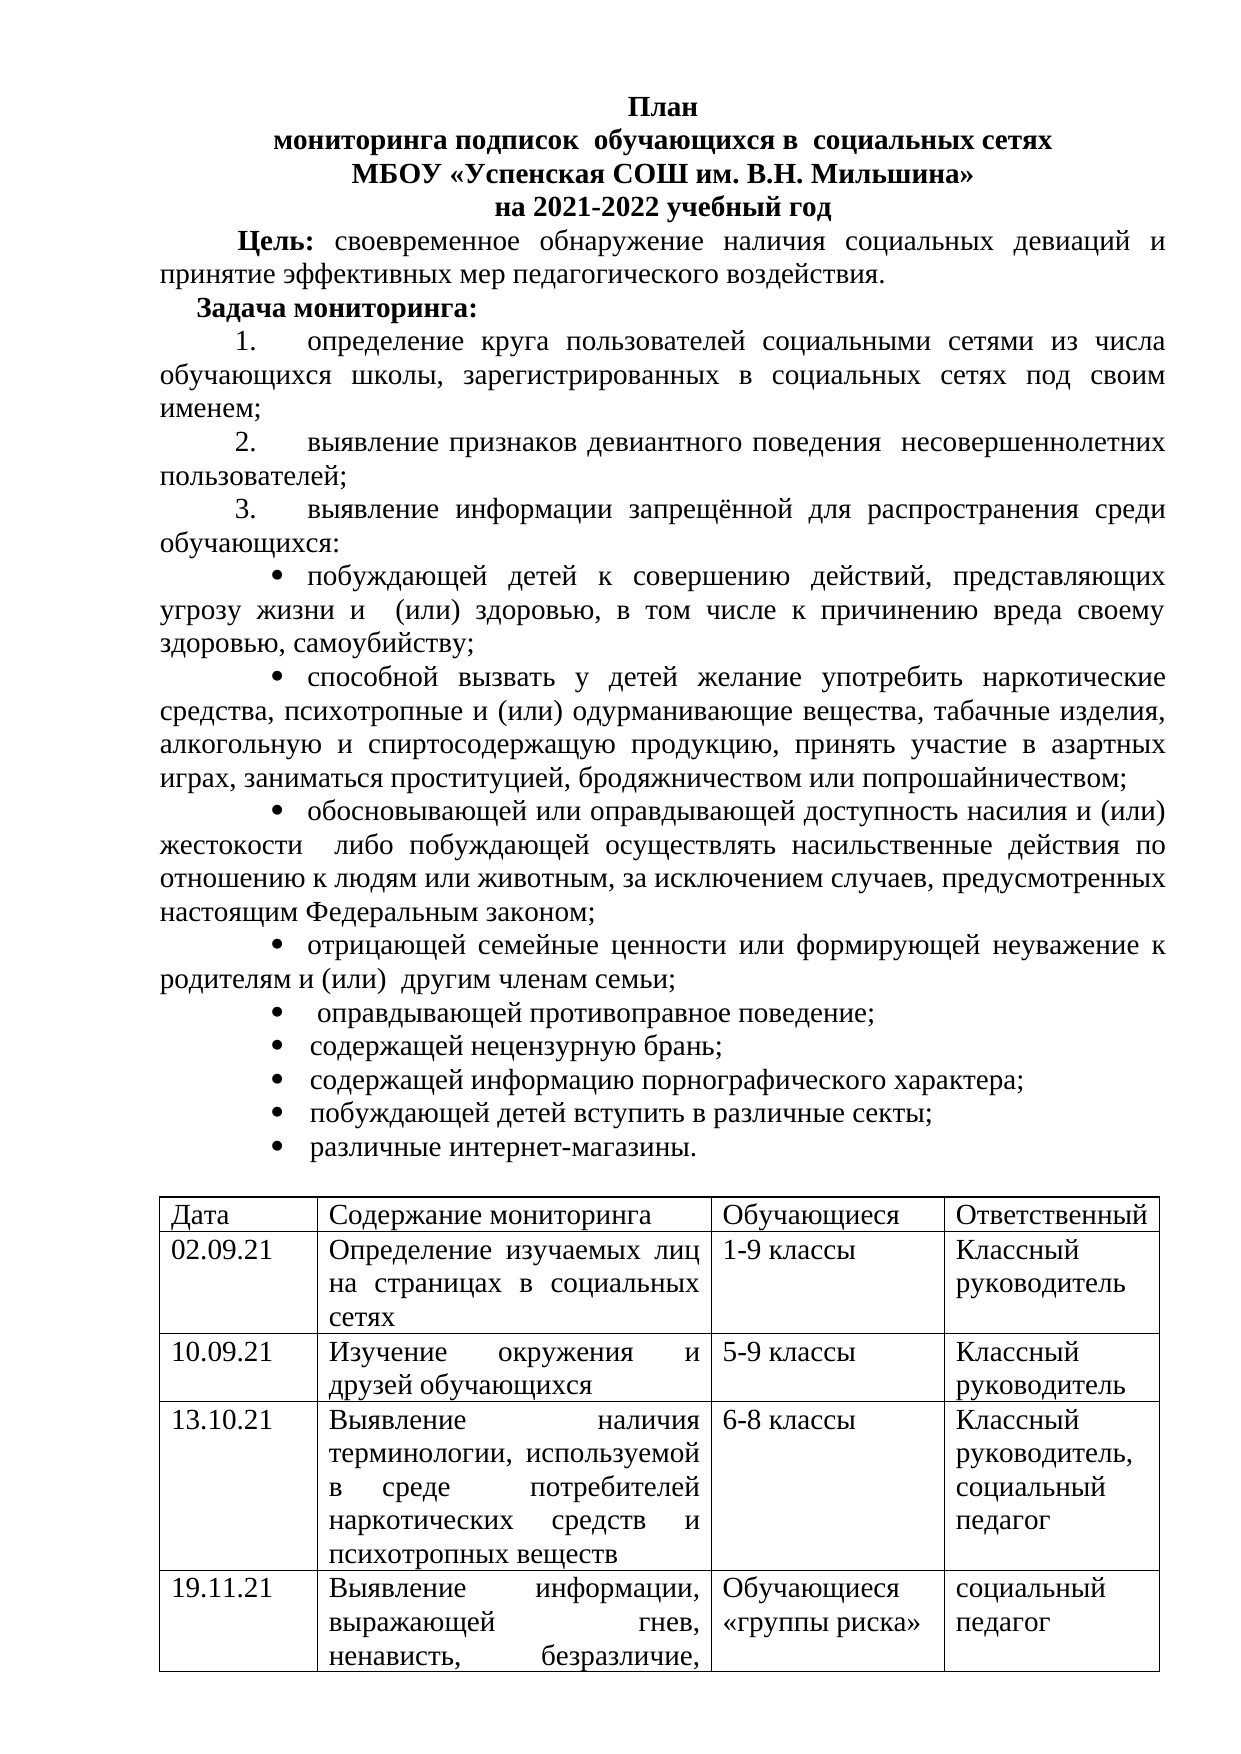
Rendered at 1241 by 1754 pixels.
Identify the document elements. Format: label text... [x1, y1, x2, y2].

table_cell 19.11.21 [160, 1571, 317, 1671]
table_cell 13.10.21 [160, 1402, 317, 1569]
table_cell 10.09.21 [160, 1334, 317, 1401]
list выявление информации запрещённой для распространения среди обучающихся: [159, 491, 1166, 558]
text на 2021-2022 учебный год [159, 189, 1166, 223]
list отрицающей семейные ценности или формирующей неуважение к родителям и (или) другим членам семьи; [159, 927, 1166, 995]
list обосновывающей или оправдывающей доступность насилия и (или) жестокости либо побуждающей осуществлять насильственные действия по отношению к людям или животным, за исключением случаев, предусмотренных настоящим Федеральным законом; [159, 793, 1166, 927]
table_cell Изучение окружения и друзей обучающихся [318, 1334, 711, 1401]
table_cell 6-8 классы [712, 1402, 944, 1569]
list побуждающей детей вступить в различные секты; [272, 1096, 1166, 1129]
table_header Обучающиеся [712, 1198, 944, 1231]
list способной вызвать у детей желание употребить наркотические средства, психотропные и (или) одурманивающие вещества, табачные изделия, алкогольную и спиртосодержащую продукцию, принять участие в азартных играх, заниматься проституцией, бродяжничеством или попрошайничеством; [159, 659, 1166, 793]
table_cell Классный руководитель [945, 1334, 1159, 1401]
list побуждающей детей к совершению действий, представляющих угрозу жизни и (или) здоровью, в том числе к причинению вреда своему здоровью, самоубийству; [159, 558, 1166, 659]
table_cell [318, 1571, 711, 1671]
text МБОУ «Успенская СОШ им. В.Н. Мильшина» [159, 156, 1166, 189]
table_header Дата [160, 1198, 317, 1231]
list оправдывающей противоправное поведение; [272, 995, 1166, 1028]
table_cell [712, 1571, 944, 1671]
table_cell социальный педагог [945, 1571, 1159, 1671]
table_cell Классный руководитель [945, 1232, 1159, 1333]
text Цель: своевременное обнаружение наличия социальных девиаций и принятие эффективных мер педагогического воздействия. [159, 223, 1166, 290]
text План [159, 89, 1166, 122]
table_cell Выявление наличия терминологии, используемой в среде потребителей наркотических средств и психотропных веществ [318, 1402, 711, 1569]
table_cell 5-9 классы [712, 1334, 944, 1401]
table_header Ответственный [945, 1198, 1159, 1231]
list содержащей нецензурную брань; [272, 1028, 1166, 1062]
list различные интернет-магазины. [272, 1129, 1166, 1163]
table_cell Определение изучаемых лиц на страницах в социальных сетях [318, 1232, 711, 1333]
text мониторинга подписок обучающихся в социальных сетях [159, 122, 1166, 156]
table_cell Классный руководитель, социальный педагог [945, 1402, 1159, 1569]
text Задача мониторинга: [159, 290, 1166, 323]
table_cell 02.09.21 [160, 1232, 317, 1333]
table_header Содержание мониторинга [318, 1198, 711, 1231]
list содержащей информацию порнографического характера; [272, 1062, 1166, 1096]
list определение круга пользователей социальными сетями из числа обучающихся школы, зарегистрированных в социальных сетях под своим именем; [159, 323, 1166, 424]
table_cell 1-9 классы [712, 1232, 944, 1333]
list выявление признаков девиантного поведения несовершеннолетних пользователей; [159, 424, 1166, 491]
